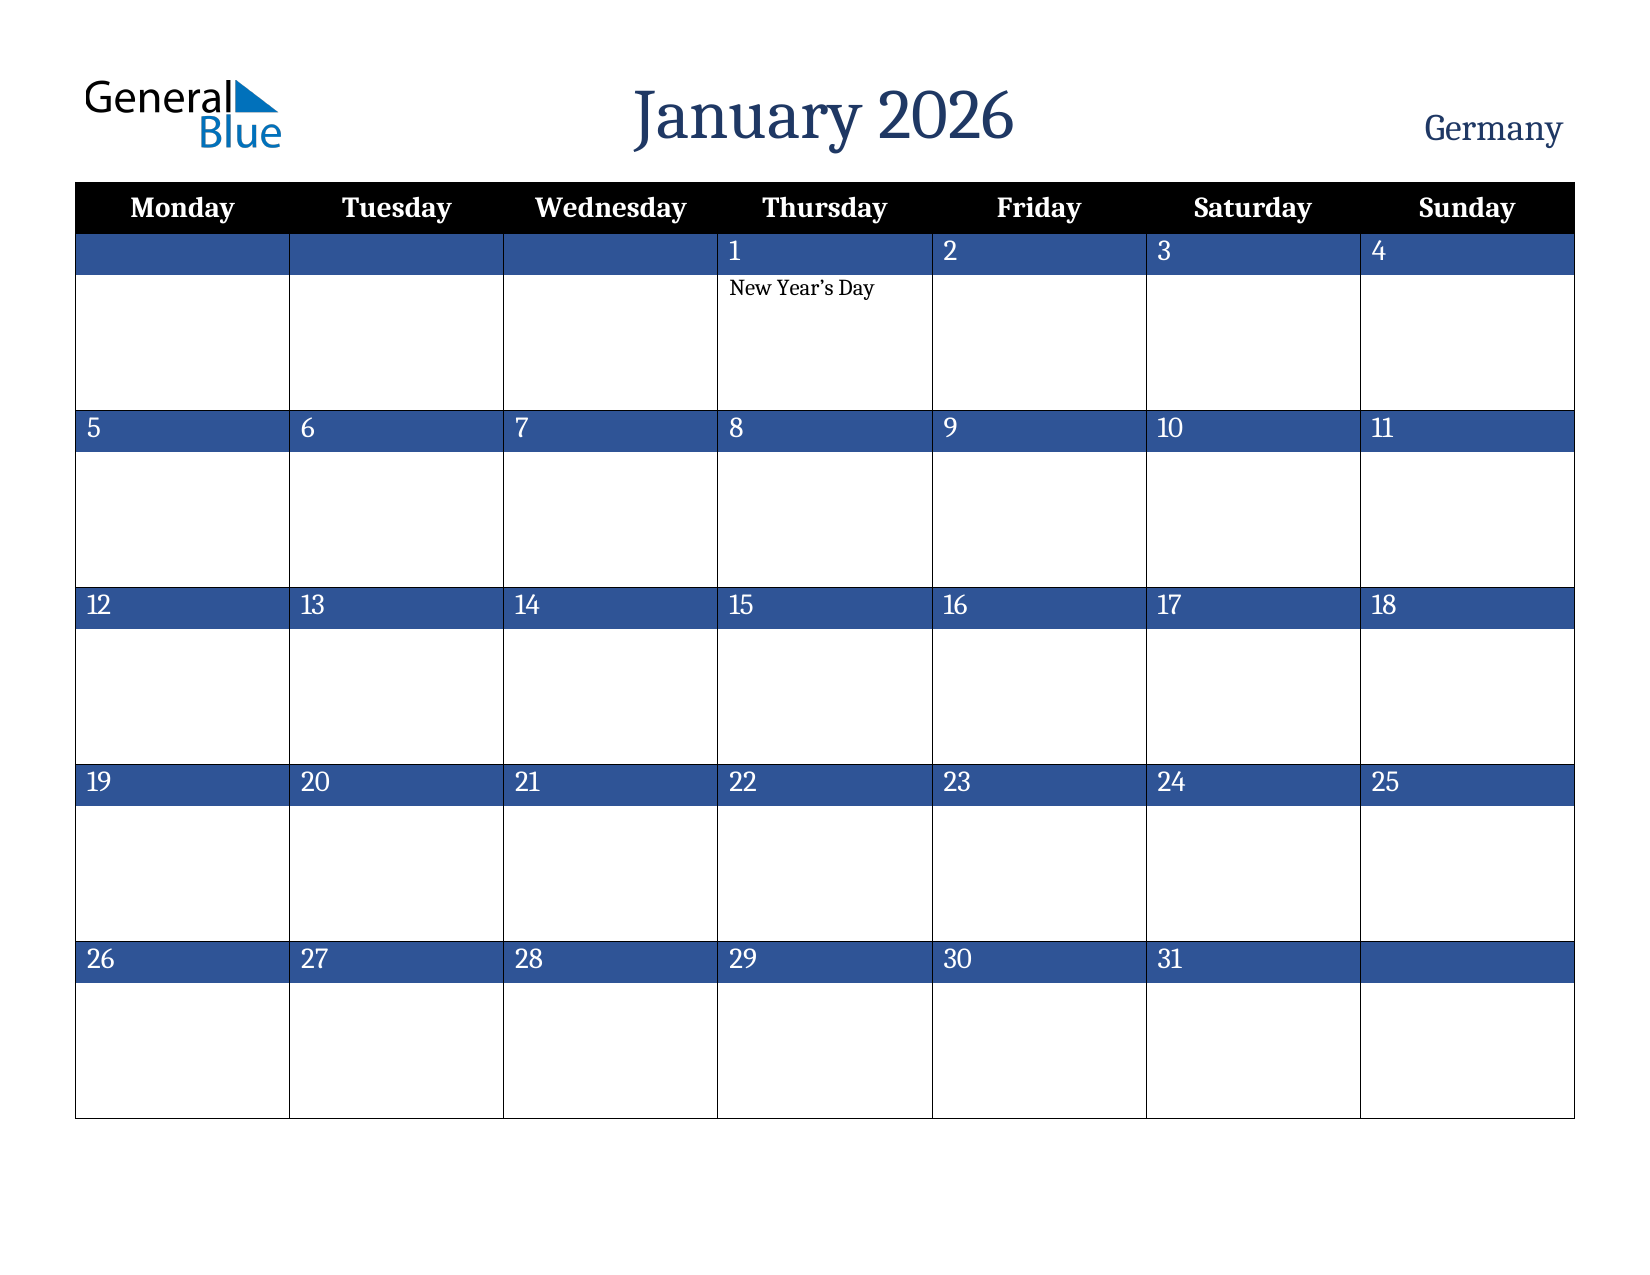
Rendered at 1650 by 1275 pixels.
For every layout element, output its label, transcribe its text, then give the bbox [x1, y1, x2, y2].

table_cell [290, 983, 503, 1118]
table_cell New Year’s Day [718, 275, 932, 410]
table_cell 18 [1361, 588, 1574, 629]
table_header [76, 75, 503, 182]
table_cell [504, 452, 717, 587]
table_cell [290, 629, 503, 764]
table_cell 6 [290, 411, 503, 452]
table_cell 7 [504, 411, 717, 452]
table_cell [1147, 629, 1360, 764]
table_cell 10 [1147, 411, 1360, 452]
table_cell 31 [1147, 942, 1360, 983]
table_cell [933, 983, 1146, 1118]
table_header Germany [1146, 75, 1574, 182]
table_cell Sunday [1361, 183, 1574, 233]
table_cell 5 [76, 411, 289, 452]
table_cell [504, 983, 717, 1118]
table_cell Thursday [718, 183, 932, 233]
table_cell 1 [718, 234, 932, 275]
table_cell [933, 452, 1146, 587]
table_cell 14 [504, 588, 717, 629]
table_cell [1361, 275, 1574, 410]
table_cell 24 [1147, 765, 1360, 806]
table_cell [718, 452, 932, 587]
table_cell 19 [76, 765, 289, 806]
table_cell [718, 806, 932, 941]
table_cell [933, 629, 1146, 764]
table_cell [76, 275, 289, 410]
table_cell 17 [1147, 588, 1360, 629]
table_cell 26 [76, 942, 289, 983]
table_cell 28 [504, 942, 717, 983]
table_cell 23 [933, 765, 1146, 806]
table_cell 4 [1361, 234, 1574, 275]
table_cell [504, 806, 717, 941]
table_cell 20 [290, 765, 503, 806]
table_cell [1361, 806, 1574, 941]
table_cell [76, 234, 289, 275]
table_cell 11 [1361, 411, 1574, 452]
table_cell Saturday [1147, 183, 1360, 233]
table_cell 29 [718, 942, 932, 983]
picture [86, 80, 281, 148]
table_cell 16 [933, 588, 1146, 629]
table_cell 12 [76, 588, 289, 629]
table_cell Friday [933, 183, 1146, 233]
table_cell 13 [290, 588, 503, 629]
table_cell 27 [290, 942, 503, 983]
table_cell [290, 806, 503, 941]
table_cell [76, 629, 289, 764]
table_header January 2026 [504, 75, 1146, 182]
table_cell [1361, 983, 1574, 1118]
table_cell [1147, 452, 1360, 587]
table_cell [290, 452, 503, 587]
table_cell [290, 275, 503, 410]
table_cell [933, 275, 1146, 410]
table_cell [1147, 806, 1360, 941]
table_cell Wednesday [504, 183, 717, 233]
table_cell Monday [76, 183, 289, 233]
table_cell 3 [1147, 234, 1360, 275]
table_cell [504, 275, 717, 410]
table_cell [1147, 275, 1360, 410]
table_cell 21 [504, 765, 717, 806]
table_cell [718, 629, 932, 764]
table_cell [1361, 629, 1574, 764]
table_cell 25 [1361, 765, 1574, 806]
table_cell [76, 806, 289, 941]
table_cell [504, 629, 717, 764]
table_cell 8 [718, 411, 932, 452]
table_cell 22 [718, 765, 932, 806]
table_cell [718, 983, 932, 1118]
table_cell [504, 234, 717, 275]
table_cell [76, 452, 289, 587]
table_cell Tuesday [290, 183, 503, 233]
table_cell [1361, 452, 1574, 587]
table_cell [933, 806, 1146, 941]
table_cell [290, 234, 503, 275]
table_cell 9 [933, 411, 1146, 452]
table_cell 15 [718, 588, 932, 629]
table_cell [76, 983, 289, 1118]
table_cell 2 [933, 234, 1146, 275]
table_cell [1147, 983, 1360, 1118]
table_cell [1361, 942, 1574, 983]
table_cell 30 [933, 942, 1146, 983]
